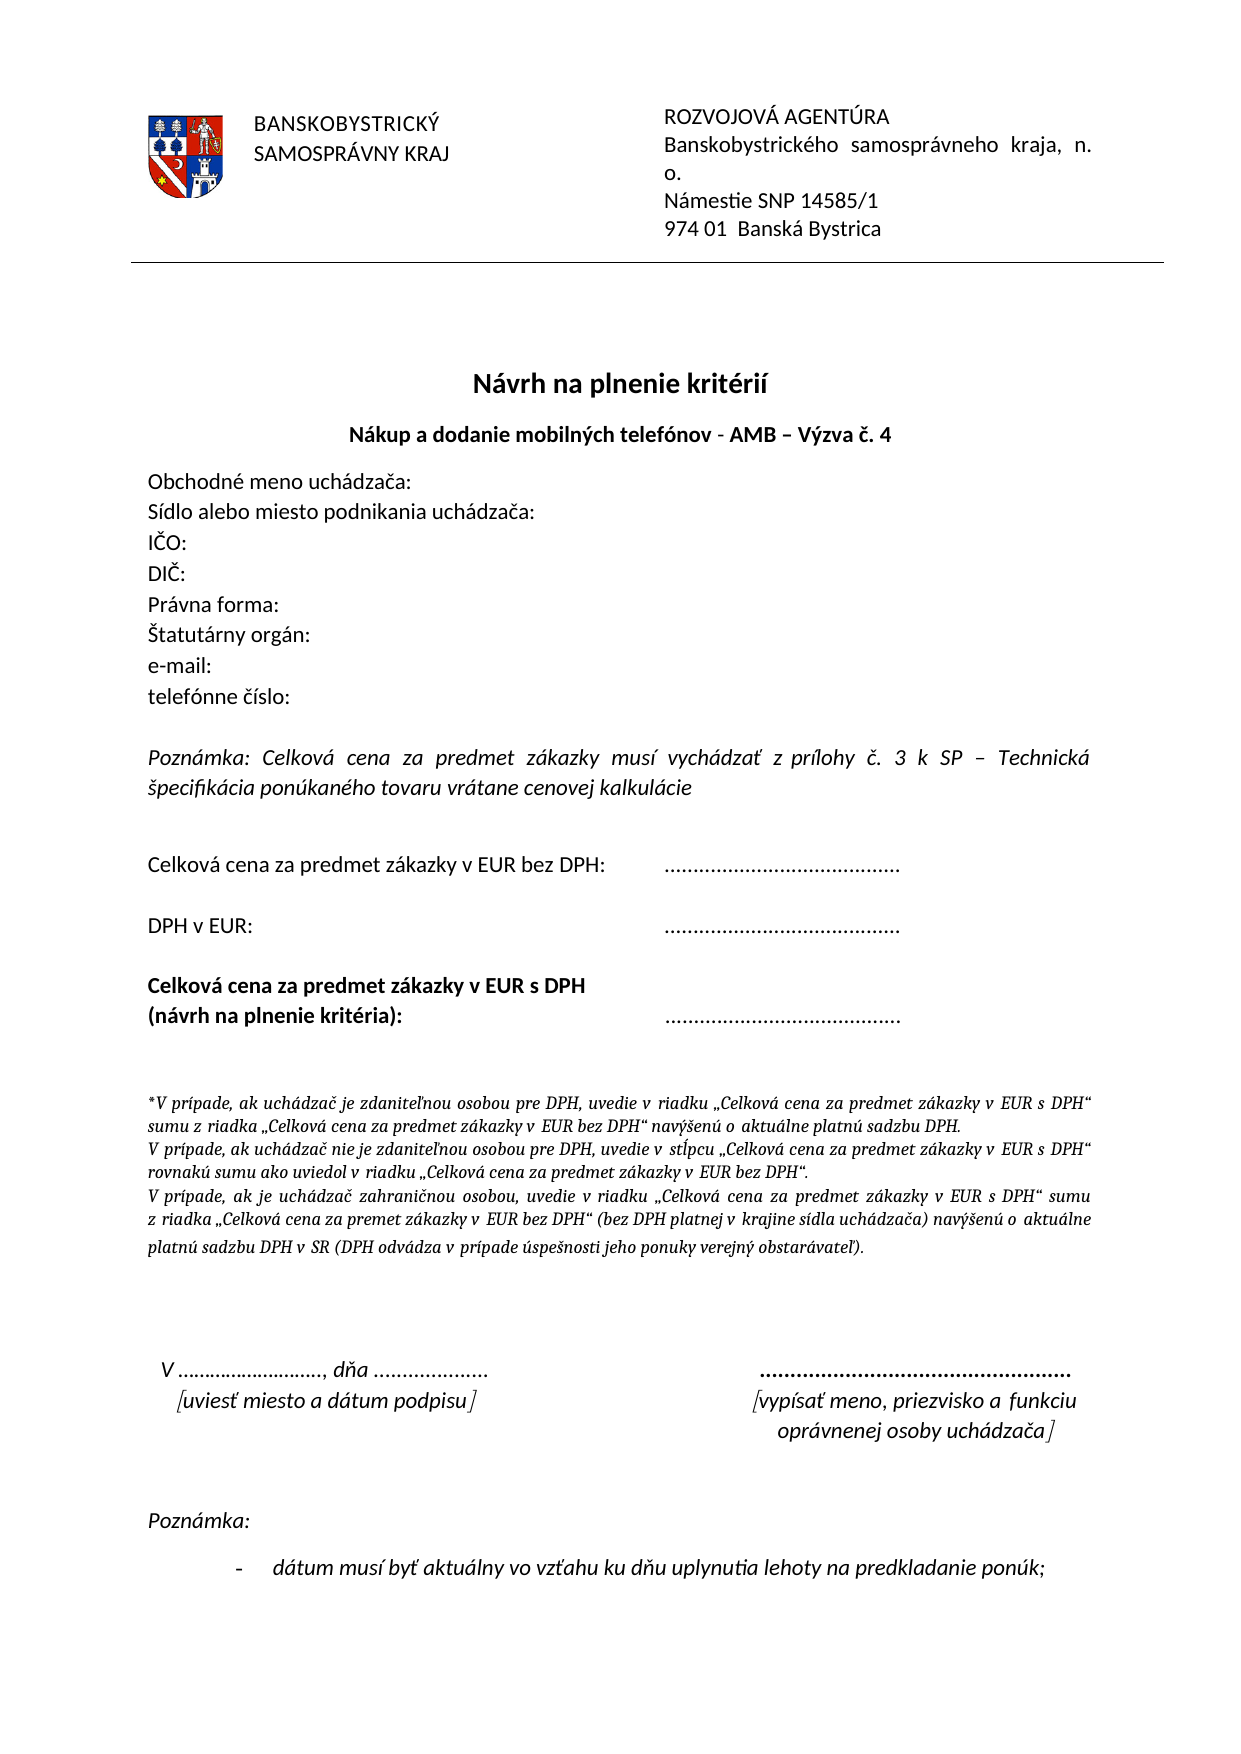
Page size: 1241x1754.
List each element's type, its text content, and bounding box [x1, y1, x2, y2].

text V prípade, ak uchádzač nie je zdaniteľnou osobou pre DPH, uvedie v stĺpcu „Celková cena za predmet zákazky v EUR s DPH“ rovnakú sumu ako uviedol v riadku „Celková cena za predmet zákazky v EUR bez DPH“. [148, 1139, 1093, 1183]
text Nákup a dodanie mobilných telefónov - AMB – Výzva č. 4 [148, 420, 1093, 448]
text V ……………….…….., dňa .................... ................................................... [148, 1356, 1093, 1384]
text Celková cena za predmet zákazky v EUR s DPH [148, 971, 1093, 999]
text Sídlo alebo miesto podnikania uchádzača: [148, 497, 1062, 526]
text oprávnenej osoby uchádzača [148, 1416, 1093, 1444]
text Poznámka: Celková cena za predmet zákazky musí vychádzať z prílohy č. 3 k SP – Technická špecifikácia ponúkaného tovaru vrátane cenovej kalkulácie [148, 743, 1093, 802]
text *V prípade, ak uchádzač je zdaniteľnou osobou pre DPH, uvedie v riadku „Celková cena za predmet zákazky v EUR s DPH“ sumu z riadka „Celková cena za predmet zákazky v EUR bez DPH“ navýšenú o aktuálne platnú sadzbu DPH. [148, 1092, 1093, 1137]
text IČO: [148, 528, 1062, 556]
text e-mail: [148, 651, 1062, 679]
text DIČ: [148, 559, 1062, 587]
text Celková cena za predmet zákazky v EUR bez DPH: ......................................... [148, 851, 1093, 879]
text (návrh na plnenie kritéria): ......................................... [148, 1002, 1093, 1030]
text Návrh na plnenie kritérií [148, 365, 1093, 400]
text uviesť miesto a dátum podpisu vypísať meno, priezvisko a funkciu [148, 1386, 1093, 1414]
list dátum musí byť aktuálny vo vzťahu ku dňu uplynutia lehoty na predkladanie ponúk; [235, 1553, 1093, 1582]
text V prípade, ak je uchádzač zahraničnou osobou, uvedie v riadku „Celková cena za predmet zákazky v EUR s DPH“ sumu z riadka „Celková cena za premet zákazky v EUR bez DPH“ (bez DPH platnej v krajine sídla uchádzača) navýšenú o aktuálne platnú sadzbu DPH v SR (DPH odvádza v prípade úspešnosti jeho ponuky verejný obstarávateľ). [148, 1185, 1093, 1260]
text Právna forma: [148, 590, 1062, 618]
text Štatutárny orgán: [148, 620, 1062, 648]
text Obchodné meno uchádzača: [148, 467, 1062, 495]
text Poznámka: [148, 1507, 1018, 1535]
text telefónne číslo: [148, 682, 1062, 710]
picture [147, 115, 223, 197]
text DPH v EUR: ......................................... [148, 911, 1093, 939]
